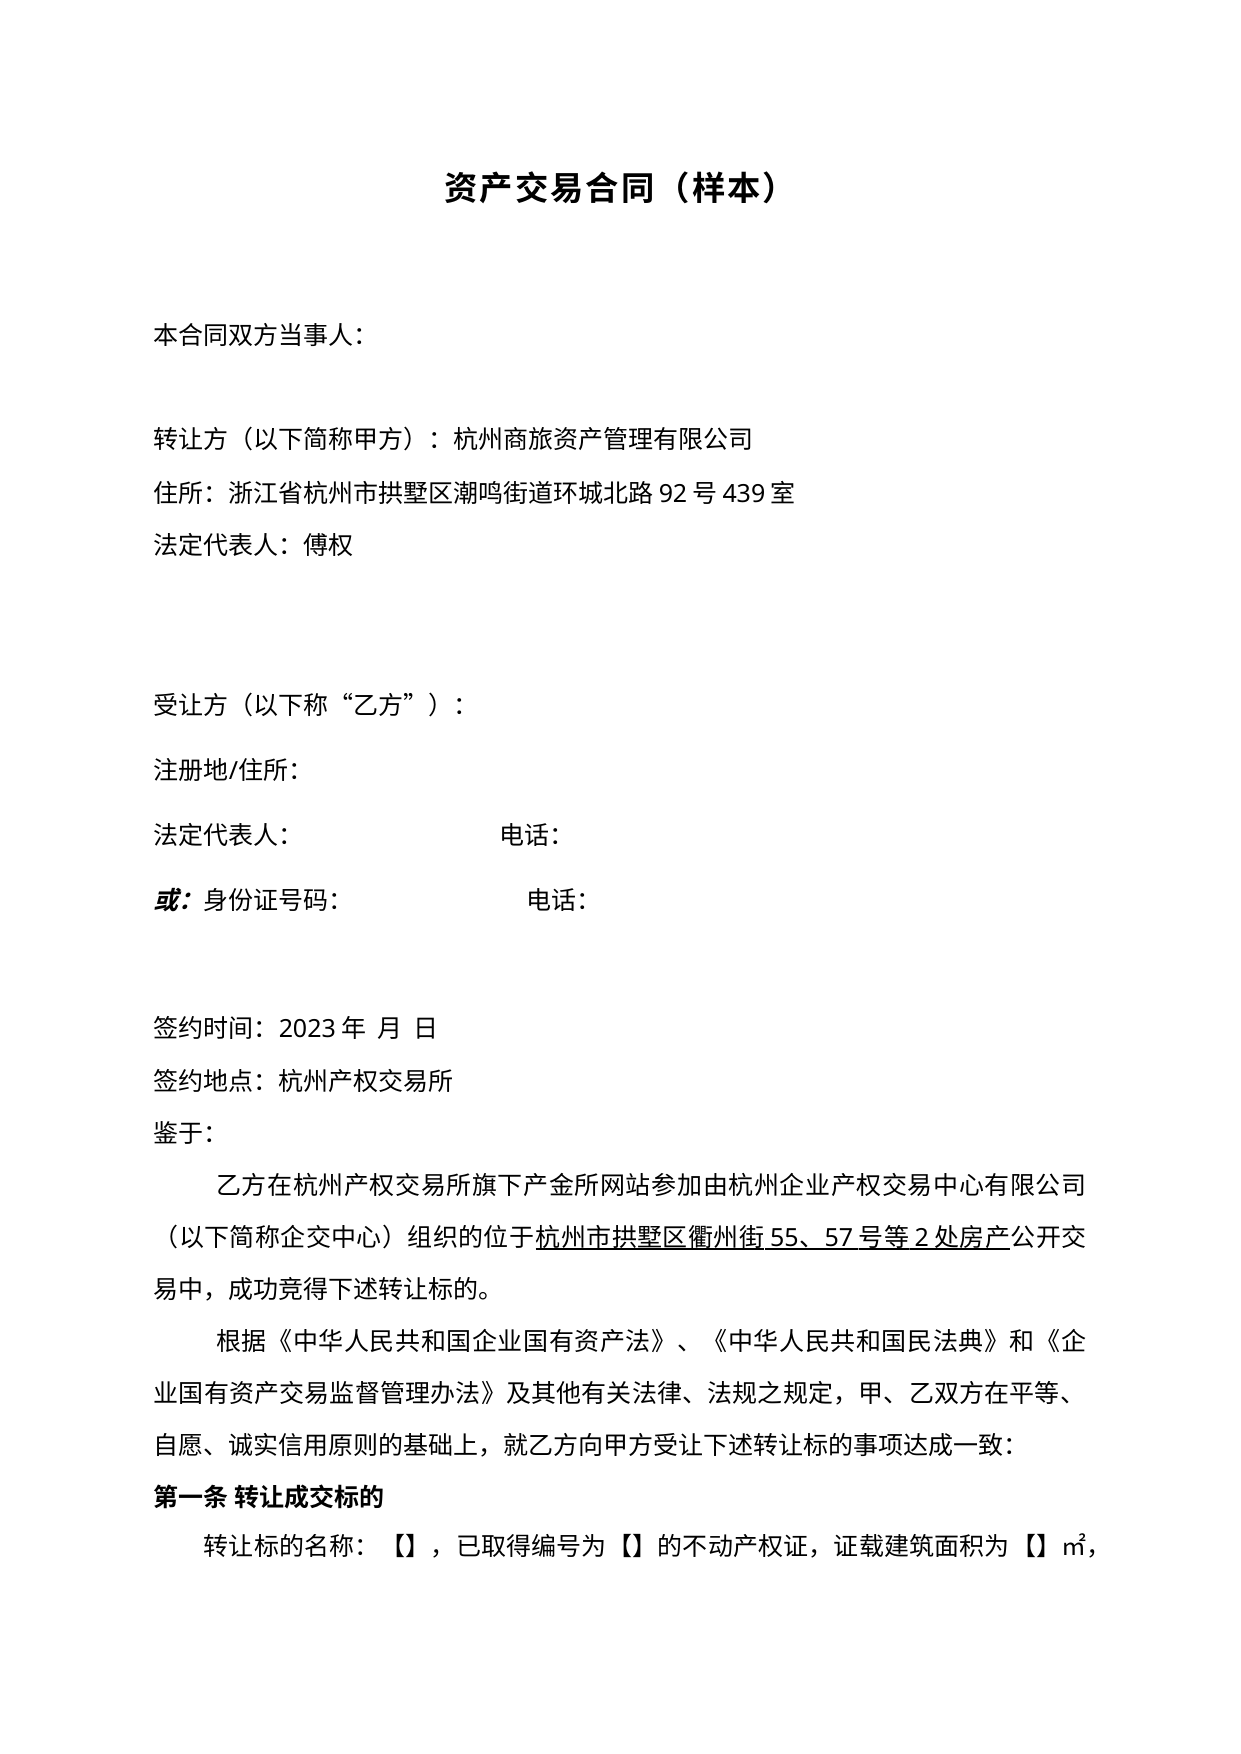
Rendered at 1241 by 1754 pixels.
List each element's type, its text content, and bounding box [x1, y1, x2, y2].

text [153, 1517, 1087, 1565]
text 法定代表人： 电话： [153, 801, 1087, 866]
text 受让方（以下称“乙方”）： [153, 671, 1087, 736]
text 乙方在杭州产权交易所旗下产金所网站参加由杭州企业产权交易中心有限公司（以下简称企交中心）组织的位于杭州市拱墅区衢州街55、57号等2处房产公开交易中，成功竞得下述转让标的。 [153, 1152, 1087, 1309]
text 转让方（以下简称甲方）：杭州商旅资产管理有限公司 [153, 407, 1087, 459]
text 鉴于： [153, 1100, 1087, 1152]
text 签约时间：2023年 月 日 [153, 996, 1087, 1048]
text 第一条 转让成交标的 [153, 1465, 1087, 1517]
text 签约地点：杭州产权交易所 [153, 1048, 1087, 1100]
text 住所：浙江省杭州市拱墅区潮鸣街道环城北路92号439室 [153, 459, 1087, 513]
text 本合同双方当事人： [153, 302, 1087, 354]
text 注册地/住所： [153, 736, 1087, 801]
text 或：身份证号码： 电话： [153, 866, 1087, 931]
text 资产交易合同（样本） [153, 162, 1087, 210]
text 根据《中华人民共和国企业国有资产法》、《中华人民共和国民法典》和《企业国有资产交易监督管理办法》及其他有关法律、法规之规定，甲、乙双方在平等、自愿、诚实信用原则的基础上，就乙方向甲方受让下述转让标的事项达成一致： [153, 1309, 1087, 1465]
text 法定代表人：傅权 [153, 513, 1087, 565]
